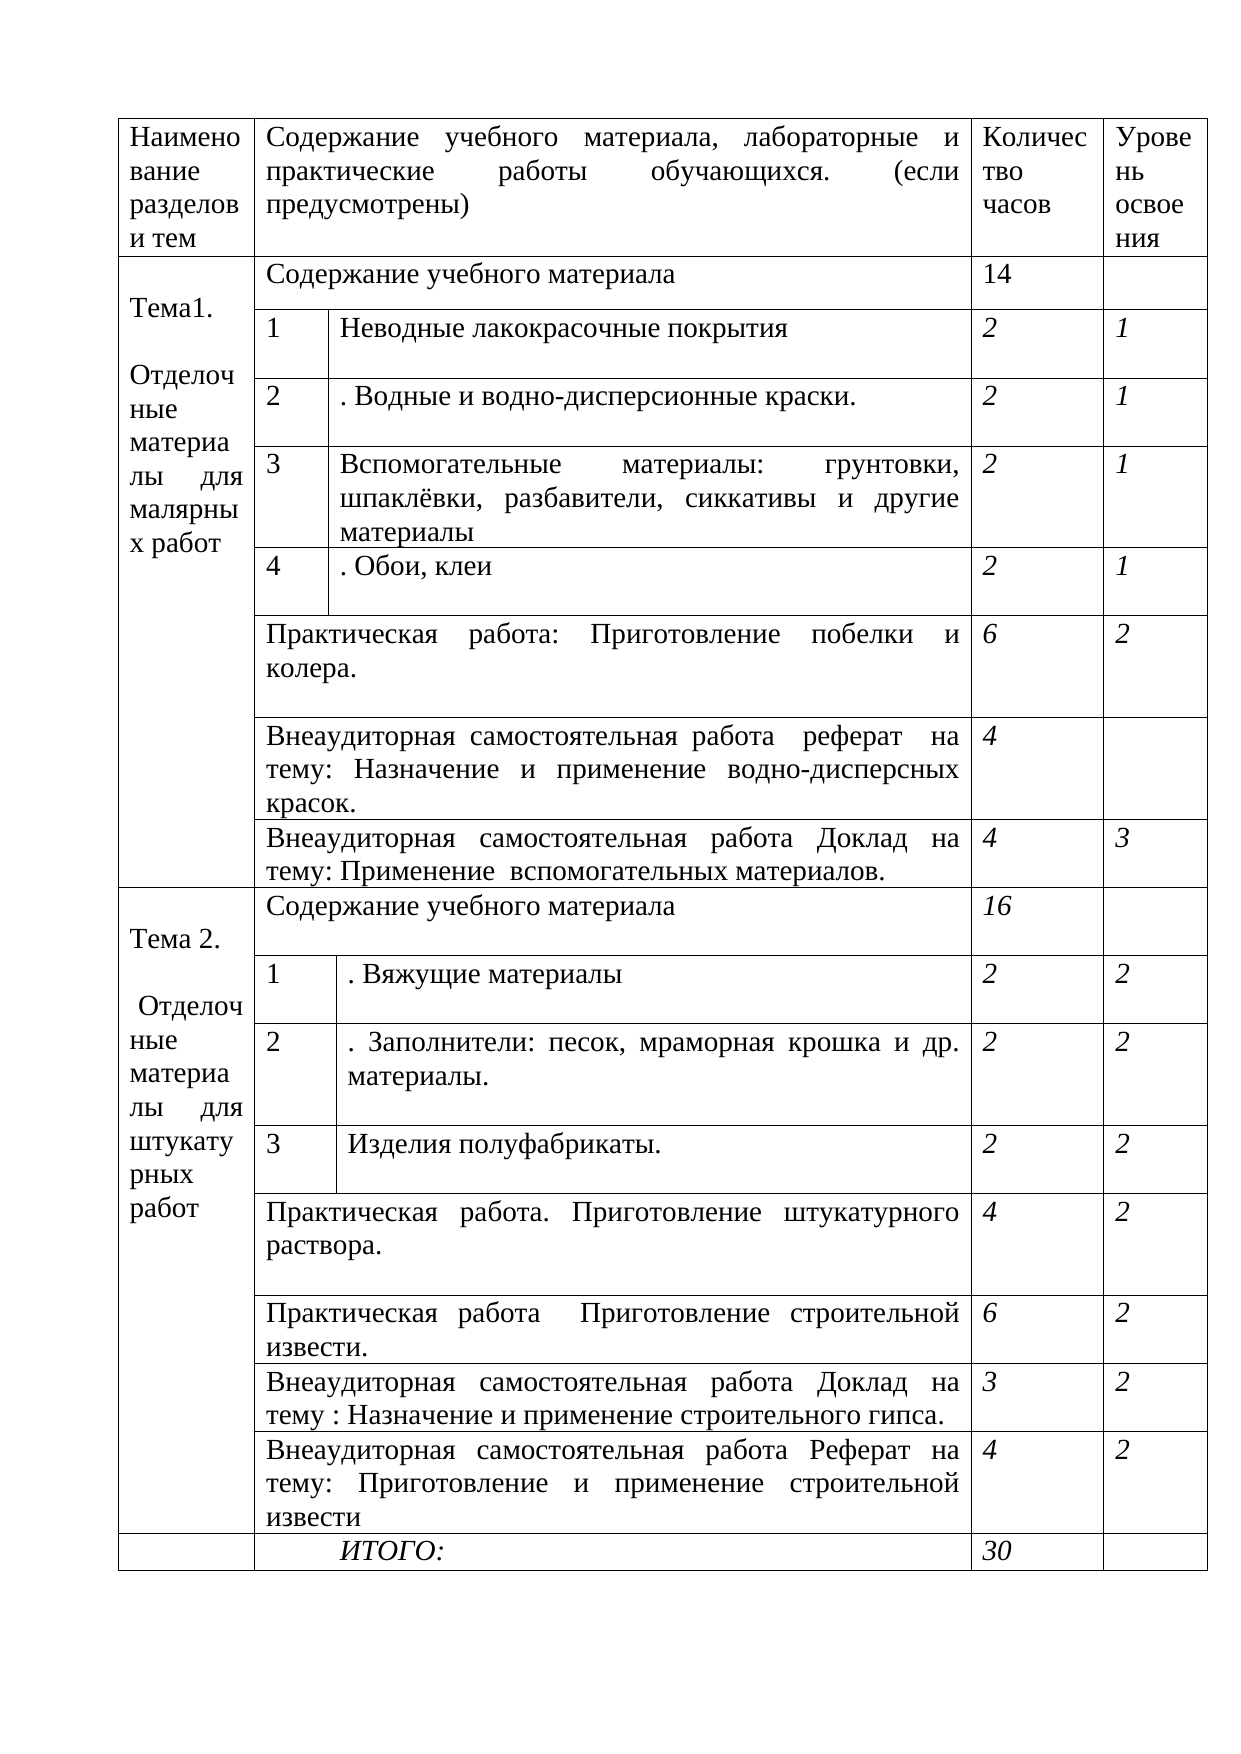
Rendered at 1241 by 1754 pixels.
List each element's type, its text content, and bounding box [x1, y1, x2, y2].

table_cell 2 [255, 379, 328, 446]
table_cell [119, 1534, 254, 1570]
table_cell 1 [255, 956, 336, 1023]
table_cell ИТОГО: [255, 1534, 971, 1570]
table_cell Тема 2. Отделочные материалы для штукатурных работ [119, 888, 254, 1532]
table_cell Внеаудиторная самостоятельная работа Реферат на тему: Приготовление и применение строительной извести [255, 1432, 971, 1532]
table_cell [1104, 1534, 1207, 1570]
table_header Количество часов [972, 119, 1103, 256]
table_cell 3 [972, 1364, 1103, 1431]
table_cell [1104, 718, 1207, 819]
table_cell 4 [972, 1432, 1103, 1532]
table_cell Внеаудиторная самостоятельная работа Доклад на тему : Назначение и применение строительного гипса. [255, 1364, 971, 1431]
table_cell 3 [255, 447, 328, 547]
table_cell 30 [972, 1534, 1103, 1570]
table_cell 3 [255, 1126, 336, 1193]
table_header Наименование разделов и тем [119, 119, 254, 256]
table_cell . Вяжущие материалы [337, 956, 971, 1023]
table_cell 2 [972, 447, 1103, 547]
table_cell . Водные и водно-дисперсионные краски. [329, 379, 971, 446]
table_cell 2 [255, 1024, 336, 1125]
table_cell 2 [1104, 1296, 1207, 1363]
table_cell 6 [972, 1296, 1103, 1363]
table_cell 2 [1104, 616, 1207, 717]
table_cell Внеаудиторная самостоятельная работа Доклад на тему: Применение вспомогательных материалов. [255, 820, 971, 887]
table_cell 1 [1104, 548, 1207, 615]
table_cell 2 [972, 1024, 1103, 1125]
table_cell 1 [1104, 447, 1207, 547]
table_cell 2 [972, 956, 1103, 1023]
table_cell 4 [972, 718, 1103, 819]
table_cell Изделия полуфабрикаты. [337, 1126, 971, 1193]
table_cell 2 [1104, 1024, 1207, 1125]
table_cell Содержание учебного материала [255, 888, 971, 955]
table_cell 2 [1104, 1194, 1207, 1294]
table_cell 1 [1104, 379, 1207, 446]
table_cell 2 [972, 310, 1103, 377]
table_cell 6 [972, 616, 1103, 717]
table_cell 4 [255, 548, 328, 615]
table_cell 4 [972, 820, 1103, 887]
table_cell Практическая работа Приготовление строительной извести. [255, 1296, 971, 1363]
table_cell Тема1. Отделочные материалы для малярных работ [119, 257, 254, 887]
table_cell 2 [1104, 956, 1207, 1023]
table_cell Внеаудиторная самостоятельная работа реферат на тему: Назначение и применение водно-дисперсных красок. [255, 718, 971, 819]
table_cell 2 [972, 379, 1103, 446]
table_cell Практическая работа. Приготовление штукатурного раствора. [255, 1194, 971, 1294]
table_cell Практическая работа: Приготовление побелки и колера. [255, 616, 971, 717]
table_cell . Заполнители: песок, мраморная крошка и др. материалы. [337, 1024, 971, 1125]
table_cell Вспомогательные материалы: грунтовки, шпаклёвки, разбавители, сиккативы и другие материалы [329, 447, 971, 547]
table_cell 2 [1104, 1126, 1207, 1193]
table_cell 2 [1104, 1432, 1207, 1532]
table_cell . Обои, клеи [329, 548, 971, 615]
table_cell 1 [255, 310, 328, 377]
table_header Уровень освоения [1104, 119, 1207, 256]
table_cell 2 [1104, 1364, 1207, 1431]
table_cell [1104, 257, 1207, 309]
table_cell 2 [972, 548, 1103, 615]
table_cell 2 [972, 1126, 1103, 1193]
table_cell [1104, 888, 1207, 955]
table_cell Содержание учебного материала [255, 257, 971, 309]
table_cell 16 [972, 888, 1103, 955]
table_cell 3 [1104, 820, 1207, 887]
table_cell 14 [972, 257, 1103, 309]
table_cell 1 [1104, 310, 1207, 377]
table_cell 4 [972, 1194, 1103, 1294]
table_cell Неводные лакокрасочные покрытия [329, 310, 971, 377]
table_header Содержание учебного материала, лабораторные и практические работы обучающихся. (если предусмотрены) [255, 119, 971, 256]
